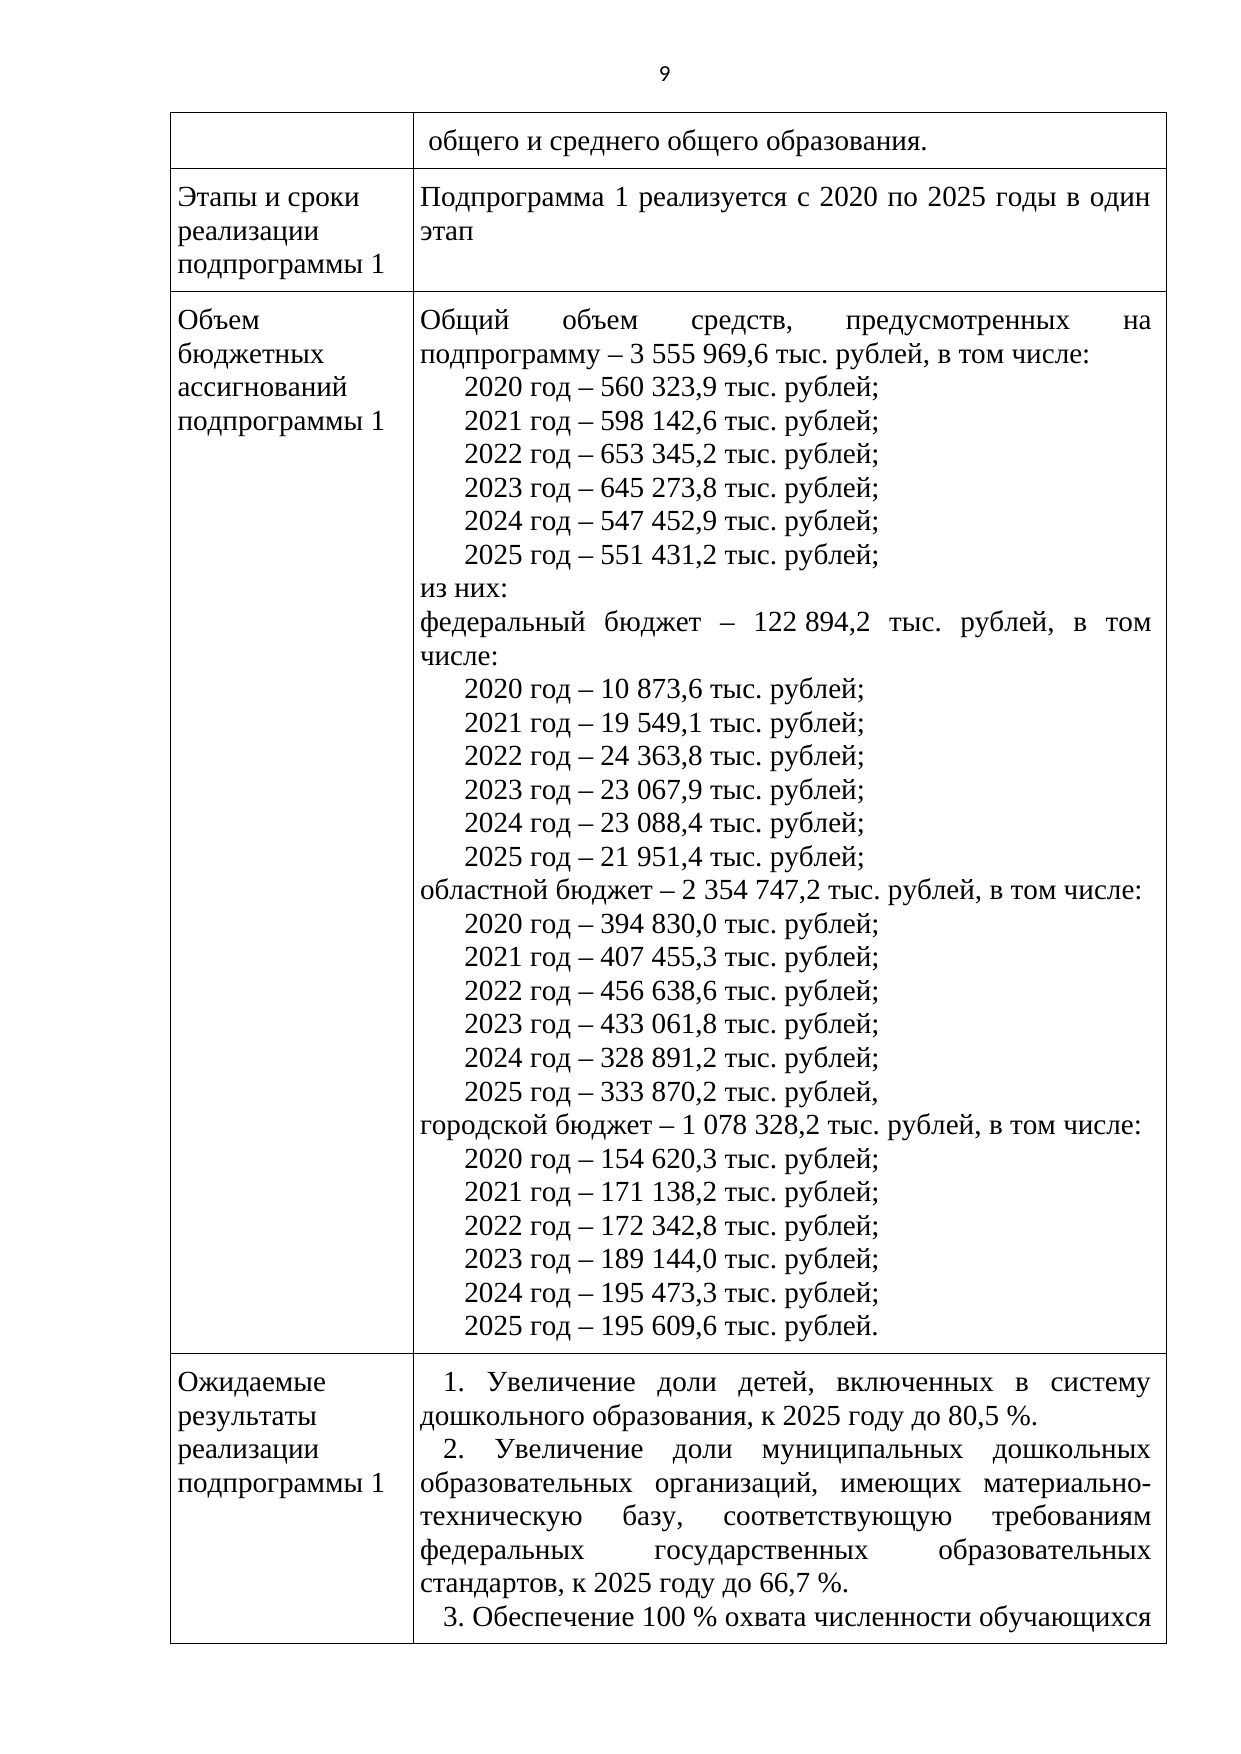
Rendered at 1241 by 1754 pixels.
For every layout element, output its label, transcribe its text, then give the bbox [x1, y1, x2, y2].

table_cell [414, 113, 1166, 168]
table_cell Этапы и сроки реализации подпрограммы 1 [171, 169, 413, 291]
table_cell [414, 1354, 1166, 1643]
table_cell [171, 1354, 413, 1643]
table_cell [171, 113, 413, 168]
table_cell Объем бюджетных ассигнований подпрограммы 1 [171, 292, 413, 1353]
table_cell Подпрограмма 1 реализуется с 2020 по 2025 годы в один этап [414, 169, 1166, 291]
table_cell Общий объем средств, предусмотренных на подпрограмму – 3 555 969,6 тыс. рублей, в том числе: 2020 год – 560 323,9 тыс. рублей; 2021 год – 598 142,6 тыс. рублей; 2022 год – 653 345,2 тыс. рублей; 2023 год – 645 273,8 тыс. рублей; 2024 год – 547 452,9 тыс. рублей; 2025 год – 551 431,2 тыс. рублей; из них: федеральный бюджет – 122 894,2 тыс. рублей, в том числе: 2020 год – 10 873,6 тыс. рублей; 2021 год – 19 549,1 тыс. рублей; 2022 год – 24 363,8 тыс. рублей; 2023 год – 23 067,9 тыс. рублей; 2024 год – 23 088,4 тыс. рублей; 2025 год – 21 951,4 тыс. рублей; областной бюджет – 2 354 747,2 тыс. рублей, в том числе: 2020 год – 394 830,0 тыс. рублей; 2021 год – 407 455,3 тыс. рублей; 2022 год – 456 638,6 тыс. рублей; 2023 год – 433 061,8 тыс. рублей; 2024 год – 328 891,2 тыс. рублей; 2025 год – 333 870,2 тыс. рублей, городской бюджет – 1 078 328,2 тыс. рублей, в том числе: 2020 год – 154 620,3 тыс. рублей; 2021 год – 171 138,2 тыс. рублей; 2022 год – 172 342,8 тыс. рублей; 2023 год – 189 144,0 тыс. рублей; 2024 год – 195 473,3 тыс. рублей; 2025 год – 195 609,6 тыс. рублей. [414, 292, 1166, 1353]
